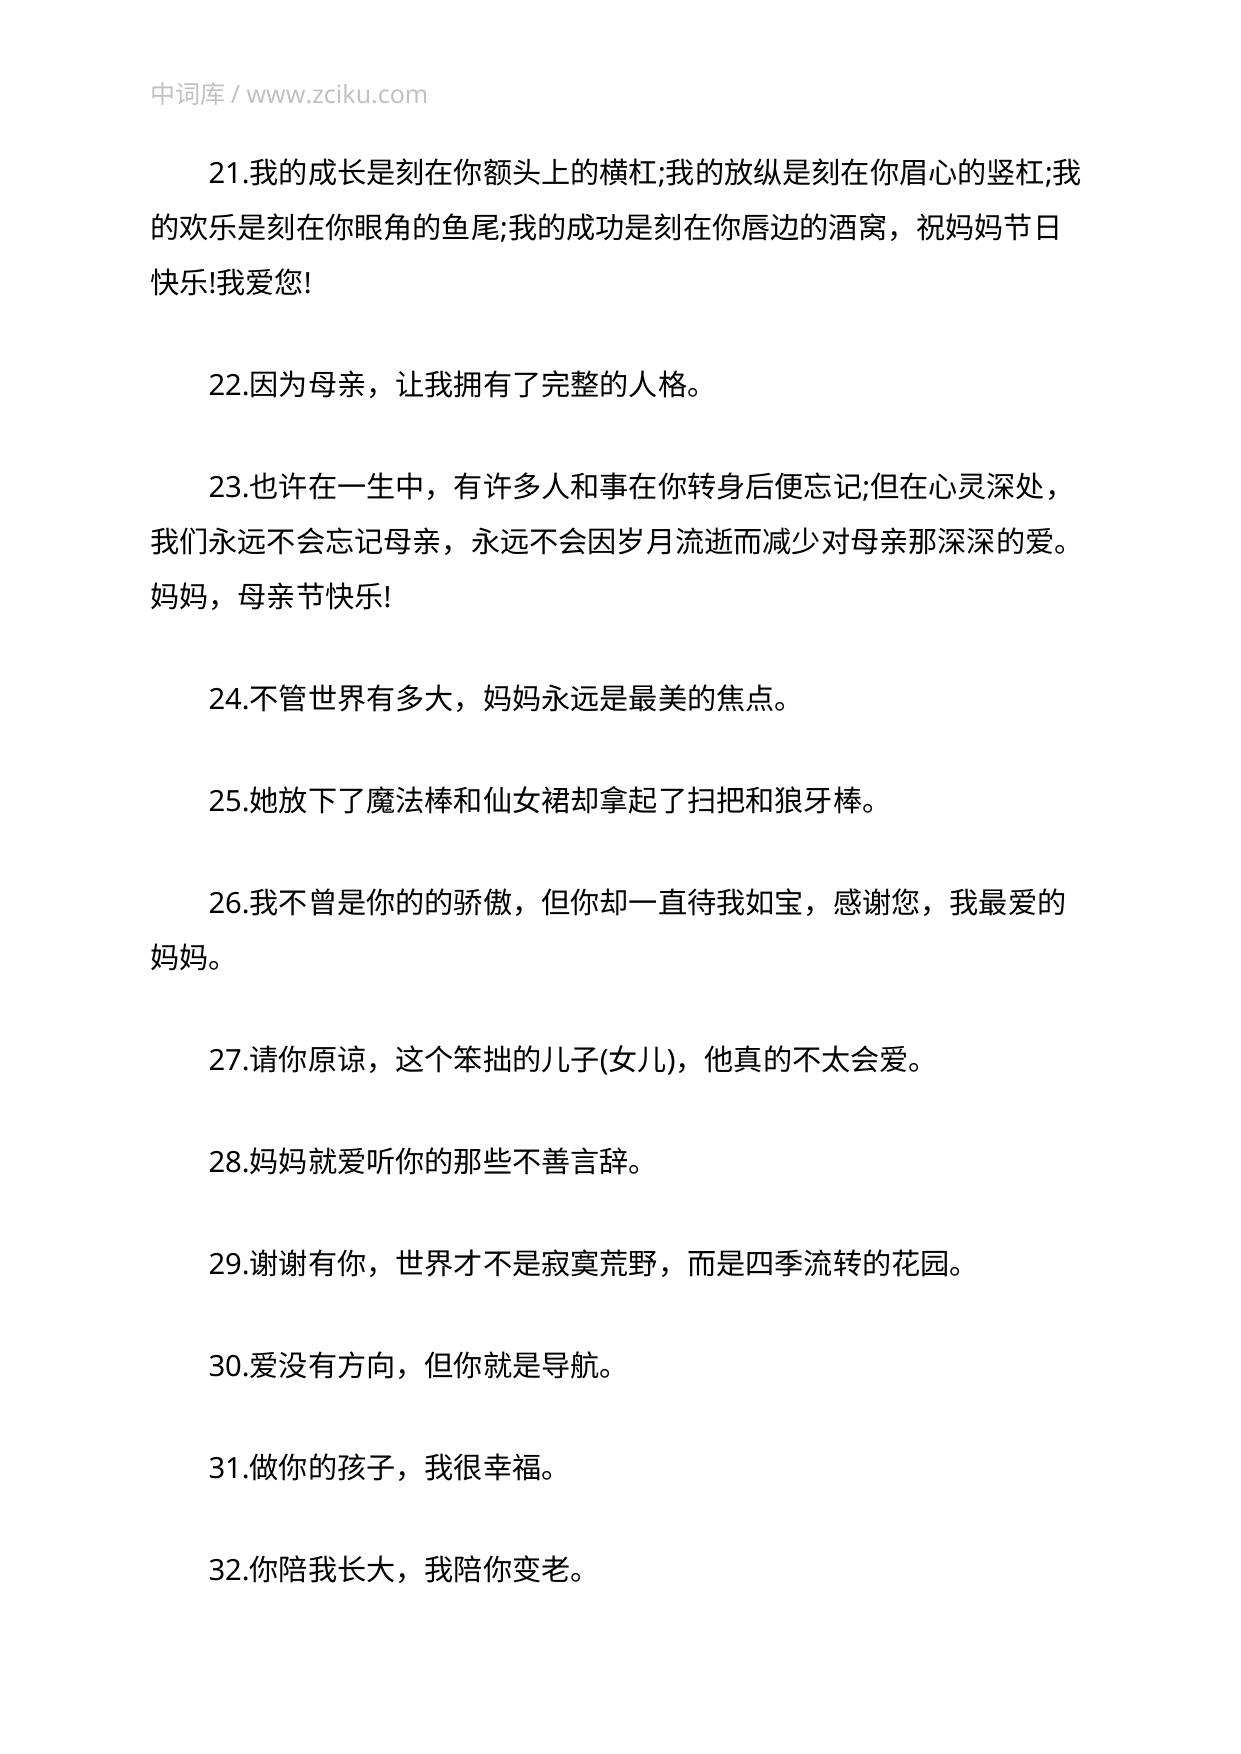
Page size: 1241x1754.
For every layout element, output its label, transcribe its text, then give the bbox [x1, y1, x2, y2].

text 27.请你原谅，这个笨拙的儿子(女儿)，他真的不太会爱。 [150, 1037, 1090, 1079]
text 21.我的成长是刻在你额头上的横杠;我的放纵是刻在你眉心的竖杠;我的欢乐是刻在你眼角的鱼尾;我的成功是刻在你唇边的酒窝，祝妈妈节日快乐!我爱您! [150, 150, 1090, 302]
text 25.她放下了魔法棒和仙女裙却拿起了扫把和狼牙棒。 [150, 778, 1090, 820]
text 29.谢谢有你，世界才不是寂寞荒野，而是四季流转的花园。 [150, 1241, 1090, 1283]
text 32.你陪我长大，我陪你变老。 [150, 1546, 1090, 1589]
text 28.妈妈就爱听你的那些不善言辞。 [150, 1138, 1090, 1181]
text 23.也许在一生中，有许多人和事在你转身后便忘记;但在心灵深处，我们永远不会忘记母亲，永远不会因岁月流逝而减少对母亲那深深的爱。妈妈，母亲节快乐! [150, 464, 1090, 616]
text 26.我不曾是你的的骄傲，但你却一直待我如宝，感谢您，我最爱的妈妈。 [150, 880, 1090, 977]
text 24.不管世界有多大，妈妈永远是最美的焦点。 [150, 676, 1090, 718]
text 30.爱没有方向，但你就是导航。 [150, 1342, 1090, 1385]
text 22.因为母亲，让我拥有了完整的人格。 [150, 362, 1090, 404]
text 31.做你的孩子，我很幸福。 [150, 1444, 1090, 1487]
